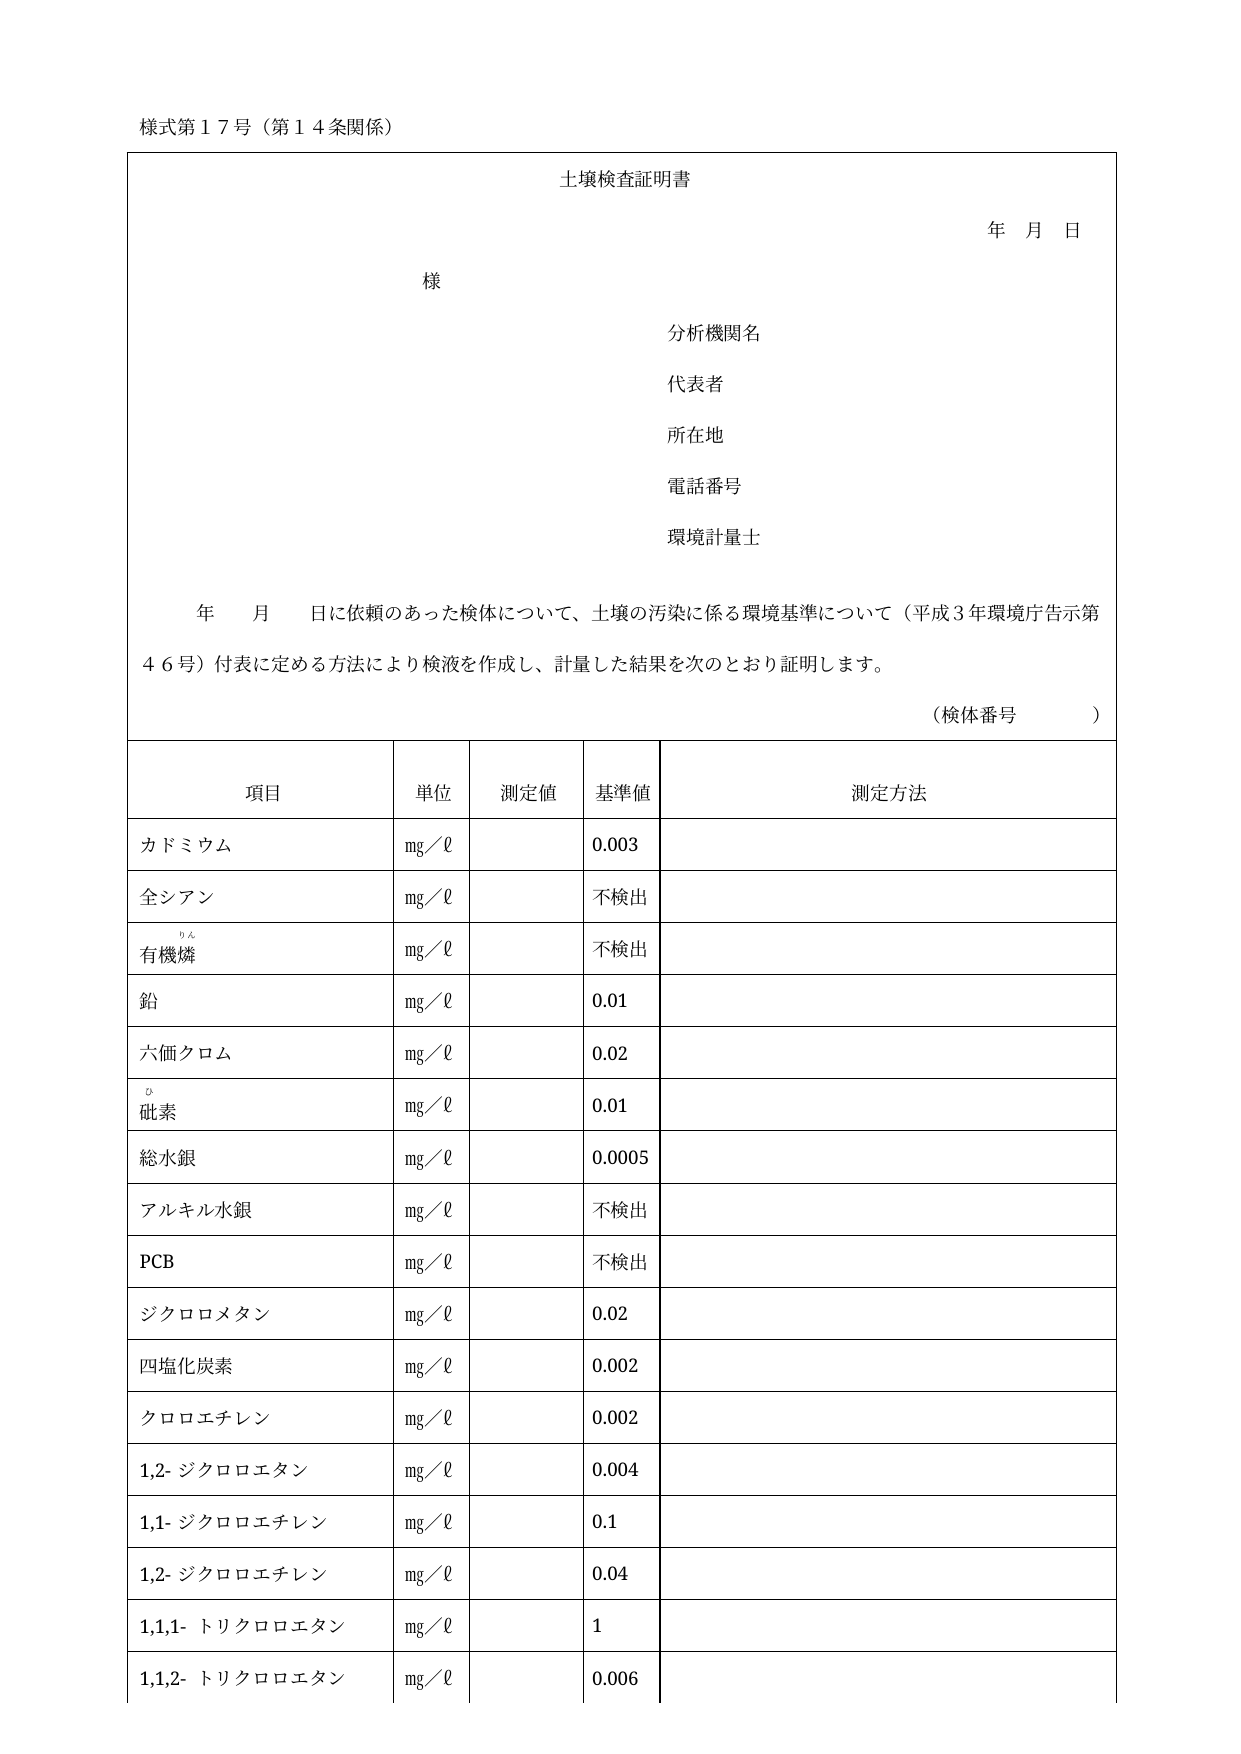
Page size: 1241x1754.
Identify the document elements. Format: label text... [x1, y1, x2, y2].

table_cell [470, 1392, 583, 1443]
table_cell ジクロロメタン [128, 1288, 393, 1339]
table_cell [470, 1496, 583, 1547]
table_cell ㎎／ℓ [394, 1392, 469, 1443]
table_cell [661, 1236, 1116, 1287]
table_cell ㎎／ℓ [394, 1652, 469, 1703]
table_cell 四塩化炭素 [128, 1340, 393, 1391]
table_cell ㎎／ℓ [394, 1600, 469, 1651]
table_cell 0.003 [584, 819, 659, 870]
table_cell ㎎／ℓ [394, 1340, 469, 1391]
table_cell [661, 1131, 1116, 1182]
table_cell [470, 1184, 583, 1234]
table_cell [470, 1444, 583, 1495]
table_cell 0.01 [584, 975, 659, 1026]
table_cell 全シアン [128, 871, 393, 922]
table_cell [470, 1652, 583, 1703]
table_cell ㎎／ℓ [394, 1236, 469, 1287]
table_cell ㎎／ℓ [394, 1288, 469, 1339]
table_cell [661, 1392, 1116, 1443]
table_cell 総水銀 [128, 1131, 393, 1182]
table_cell 0.1 [584, 1496, 659, 1547]
table_cell [661, 1600, 1116, 1651]
table_cell 0.04 [584, 1548, 659, 1599]
table_cell 1,1,1-トリクロロエタン [128, 1600, 393, 1651]
table_cell 1,1-ジクロロエチレン [128, 1496, 393, 1547]
table_cell [661, 1027, 1116, 1078]
table_cell PCB [128, 1236, 393, 1287]
table_cell [470, 1288, 583, 1339]
table_cell ㎎／ℓ [394, 1027, 469, 1078]
table_cell [470, 1600, 583, 1651]
table_cell ㎎／ℓ [394, 923, 469, 974]
table_cell [661, 1652, 1116, 1703]
table_cell ㎎／ℓ [394, 1444, 469, 1495]
table_cell [470, 1027, 583, 1078]
table_cell 不検出 [584, 1184, 659, 1234]
table_cell [470, 975, 583, 1026]
table_cell カドミウム [128, 819, 393, 870]
table_cell 1,2-ジクロロエチレン [128, 1548, 393, 1599]
table_cell 1,2-ジクロロエタン [128, 1444, 393, 1495]
table_cell ㎎／ℓ [394, 1184, 469, 1234]
table_cell 単位 [394, 741, 469, 818]
table_cell 0.02 [584, 1288, 659, 1339]
table_cell [470, 923, 583, 974]
table_cell [661, 1496, 1116, 1547]
table_cell ㎎／ℓ [394, 1131, 469, 1182]
table_cell 不検出 [584, 923, 659, 974]
table_cell [661, 1340, 1116, 1391]
table_cell [661, 975, 1116, 1026]
table_cell [470, 1340, 583, 1391]
table_cell 0.006 [584, 1652, 659, 1703]
table_cell [470, 1236, 583, 1287]
table_cell 鉛 [128, 975, 393, 1026]
table_cell 測定値 [470, 741, 583, 818]
table_cell ㎎／ℓ [394, 819, 469, 870]
table_cell [661, 1548, 1116, 1599]
table_cell クロロエチレン [128, 1392, 393, 1443]
table_cell ㎎／ℓ [394, 975, 469, 1026]
table_cell [661, 819, 1116, 870]
table_cell 不検出 [584, 871, 659, 922]
text 様式第１７号（第１４条関係） [83, 101, 1157, 152]
table_cell [470, 1131, 583, 1182]
table_cell [470, 819, 583, 870]
table_cell [661, 1288, 1116, 1339]
table_cell 0.02 [584, 1027, 659, 1078]
table_cell 有機 [128, 923, 393, 974]
table_cell [470, 871, 583, 922]
table_cell [661, 923, 1116, 974]
table_cell 0.004 [584, 1444, 659, 1495]
table_cell 1,1,2-トリクロロエタン [128, 1652, 393, 1703]
table_cell 0.0005 [584, 1131, 659, 1182]
table_cell 測定方法 [661, 741, 1116, 818]
table_cell [470, 1548, 583, 1599]
table_cell 0.002 [584, 1392, 659, 1443]
table_cell ㎎／ℓ [394, 871, 469, 922]
table_cell 不検出 [584, 1236, 659, 1287]
table_cell 基準値 [584, 741, 659, 818]
table_cell 0.002 [584, 1340, 659, 1391]
table_header 土壌検査証明書 年 月 日 様 分析機関名 代表者 所在地 電話番号 環境計量士 年 月 日に依頼のあった検体について、土壌の汚染に係る環境基準について（平成３年環境庁告示第 ４６号）付表に定める方法により検液を作成し、計量した結果を次のとおり証明します。 （検体番号 ） [128, 153, 1116, 740]
table_cell 素 [128, 1079, 393, 1130]
table_cell [661, 1184, 1116, 1234]
table_cell [661, 1079, 1116, 1130]
table_cell [661, 1444, 1116, 1495]
table_cell 1 [584, 1600, 659, 1651]
table_cell 0.01 [584, 1079, 659, 1130]
table_cell [661, 871, 1116, 922]
table_cell ㎎／ℓ [394, 1079, 469, 1130]
table_cell ㎎／ℓ [394, 1548, 469, 1599]
table_cell アルキル水銀 [128, 1184, 393, 1234]
table_cell ㎎／ℓ [394, 1496, 469, 1547]
table_cell 項目 [128, 741, 393, 818]
table_cell 六価クロム [128, 1027, 393, 1078]
table_cell [470, 1079, 583, 1130]
